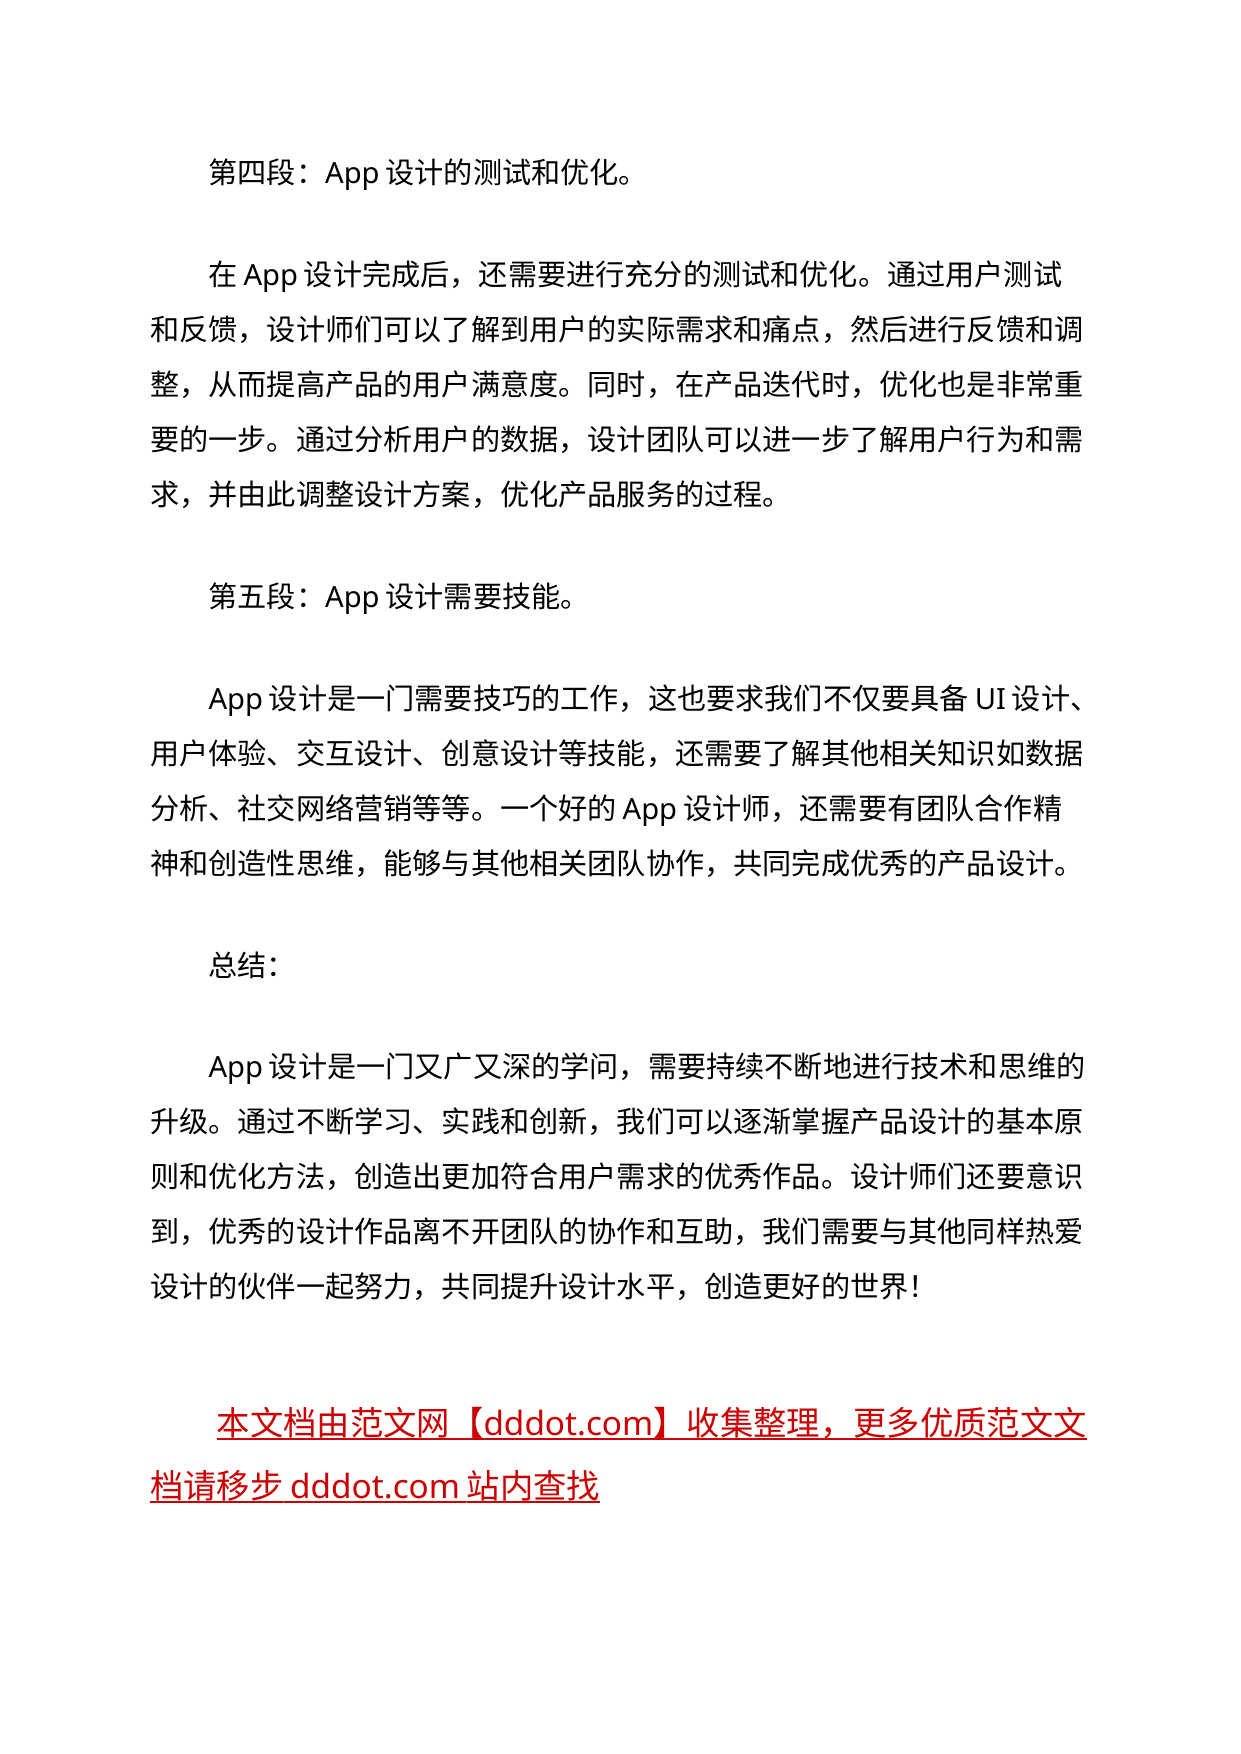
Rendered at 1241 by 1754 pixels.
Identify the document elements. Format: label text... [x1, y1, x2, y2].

text 第四段：App设计的测试和优化。 [150, 150, 1090, 192]
text 在App设计完成后，还需要进行充分的测试和优化。通过用户测试和反馈，设计师们可以了解到用户的实际需求和痛点，然后进行反馈和调整，从而提高产品的用户满意度。同时，在产品迭代时，优化也是非常重要的一步。通过分析用户的数据，设计团队可以进一步了解用户行为和需求，并由此调整设计方案，优化产品服务的过程。 [150, 252, 1090, 514]
text 第五段：App设计需要技能。 [150, 573, 1090, 616]
text App设计是一门又广又深的学问，需要持续不断地进行技术和思维的升级。通过不断学习、实践和创新，我们可以逐渐掌握产品设计的基本原则和优化方法，创造出更加符合用户需求的优秀作品。设计师们还要意识到，优秀的设计作品离不开团队的协作和互助，我们需要与其他同样热爱设计的伙伴一起努力，共同提升设计水平，创造更好的世界！ [150, 1044, 1090, 1306]
text App设计是一门需要技巧的工作，这也要求我们不仅要具备UI设计、用户体验、交互设计、创意设计等技能，还需要了解其他相关知识如数据分析、社交网络营销等等。一个好的App设计师，还需要有团队合作精神和创造性思维，能够与其他相关团队协作，共同完成优秀的产品设计。 [150, 675, 1090, 883]
text 总结： [150, 942, 1090, 984]
text 本文档由范文网【dddot.com】收集整理，更多优质范文文档请移步dddot.com站内查找 [150, 1397, 1090, 1508]
